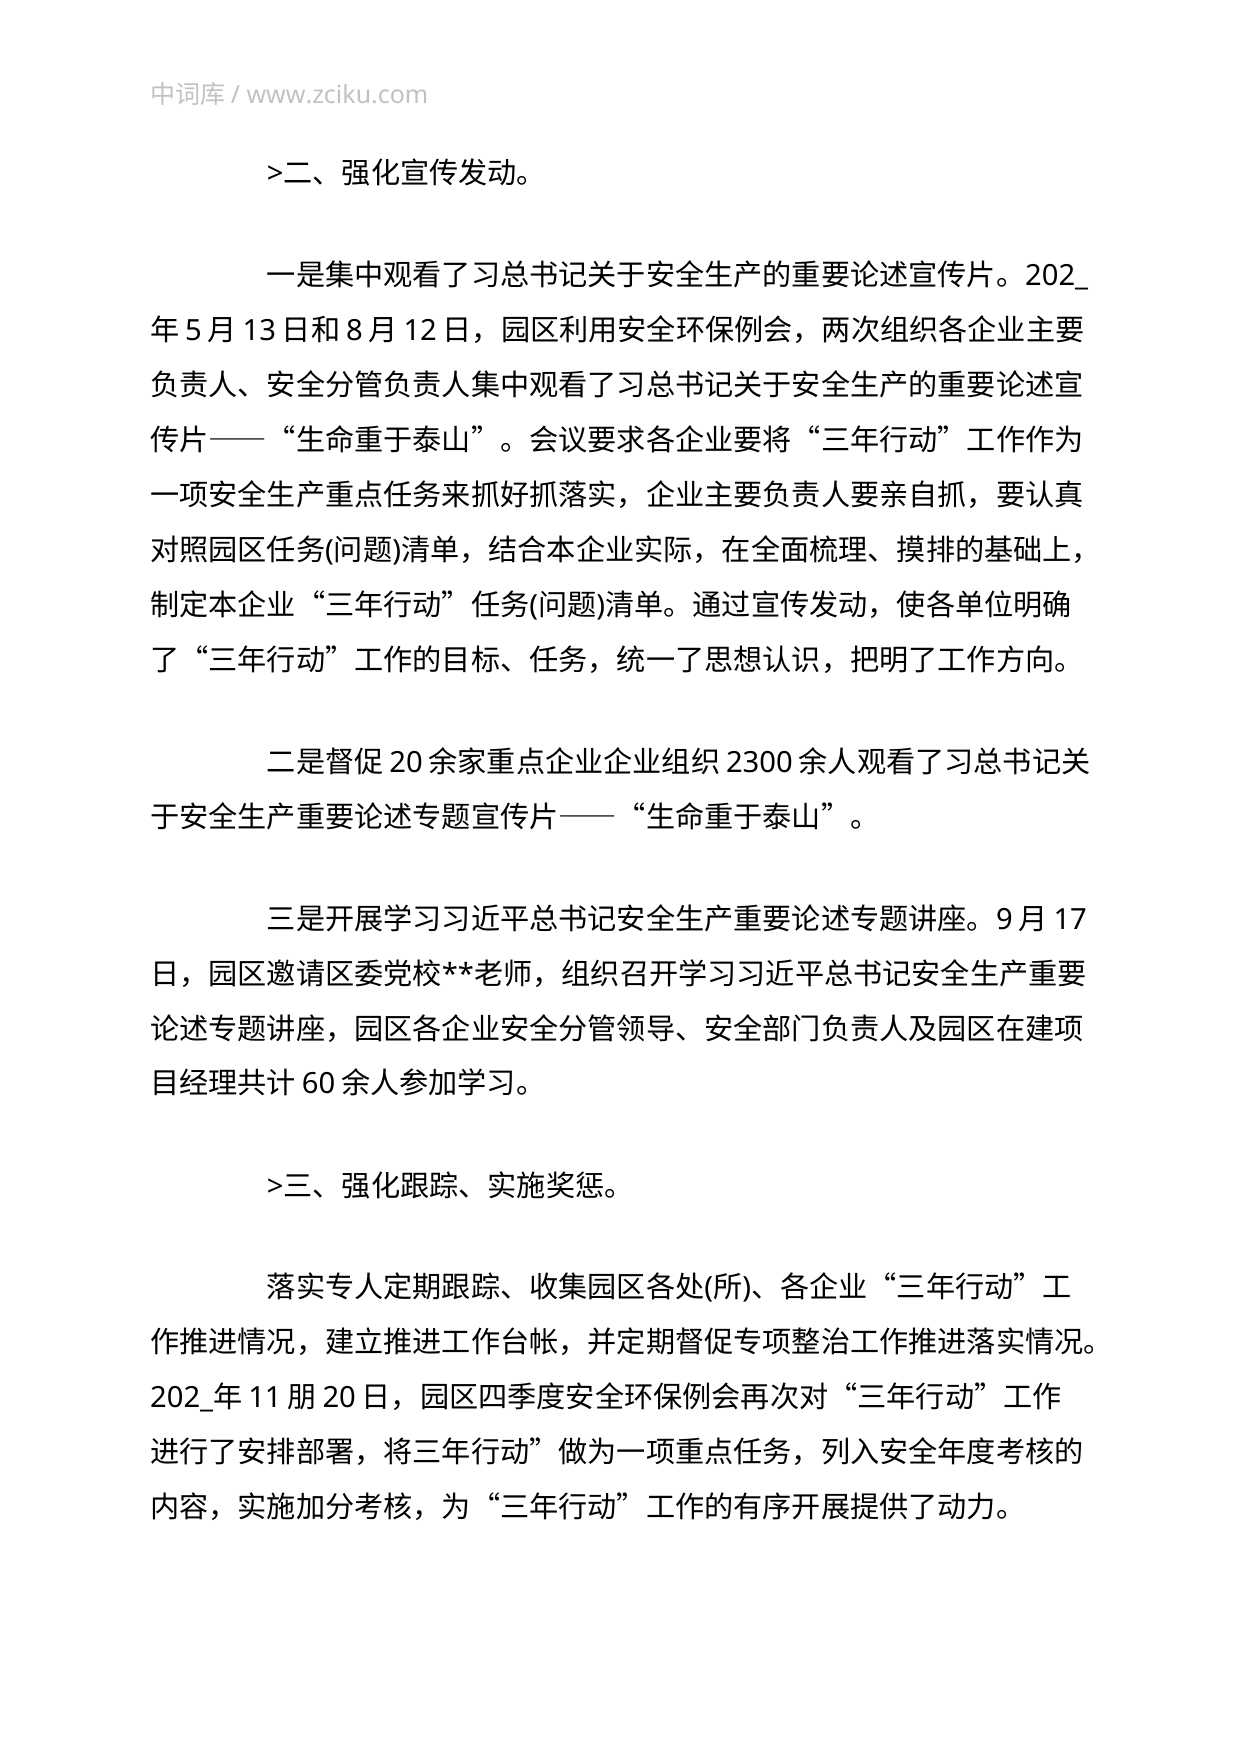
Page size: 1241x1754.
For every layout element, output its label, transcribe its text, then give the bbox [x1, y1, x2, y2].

text 落实专人定期跟踪、收集园区各处(所)、各企业“三年行动”工作推进情况，建立推进工作台帐，并定期督促专项整治工作推进落实情况。202_年11朋20日，园区四季度安全环保例会再次对“三年行动”工作进行了安排部署，将三年行动”做为一项重点任务，列入安全年度考核的内容，实施加分考核，为“三年行动”工作的有序开展提供了动力。 [150, 1264, 1090, 1526]
text >三、强化跟踪、实施奖惩。 [150, 1162, 1090, 1204]
text >二、强化宣传发动。 [150, 150, 1090, 192]
text 二是督促20余家重点企业企业组织2300余人观看了习总书记关于安全生产重要论述专题宣传片——“生命重于泰山”。 [150, 738, 1090, 836]
text 一是集中观看了习总书记关于安全生产的重要论述宣传片。202_年5月13日和8月12日，园区利用安全环保例会，两次组织各企业主要负责人、安全分管负责人集中观看了习总书记关于安全生产的重要论述宣传片——“生命重于泰山”。会议要求各企业要将“三年行动”工作作为一项安全生产重点任务来抓好抓落实，企业主要负责人要亲自抓，要认真对照园区任务(问题)清单，结合本企业实际，在全面梳理、摸排的基础上，制定本企业“三年行动”任务(问题)清单。通过宣传发动，使各单位明确了“三年行动”工作的目标、任务，统一了思想认识，把明了工作方向。 [150, 252, 1090, 679]
text 三是开展学习习近平总书记安全生产重要论述专题讲座。9月17日，园区邀请区委党校**老师，组织召开学习习近平总书记安全生产重要论述专题讲座，园区各企业安全分管领导、安全部门负责人及园区在建项目经理共计60余人参加学习。 [150, 895, 1090, 1102]
